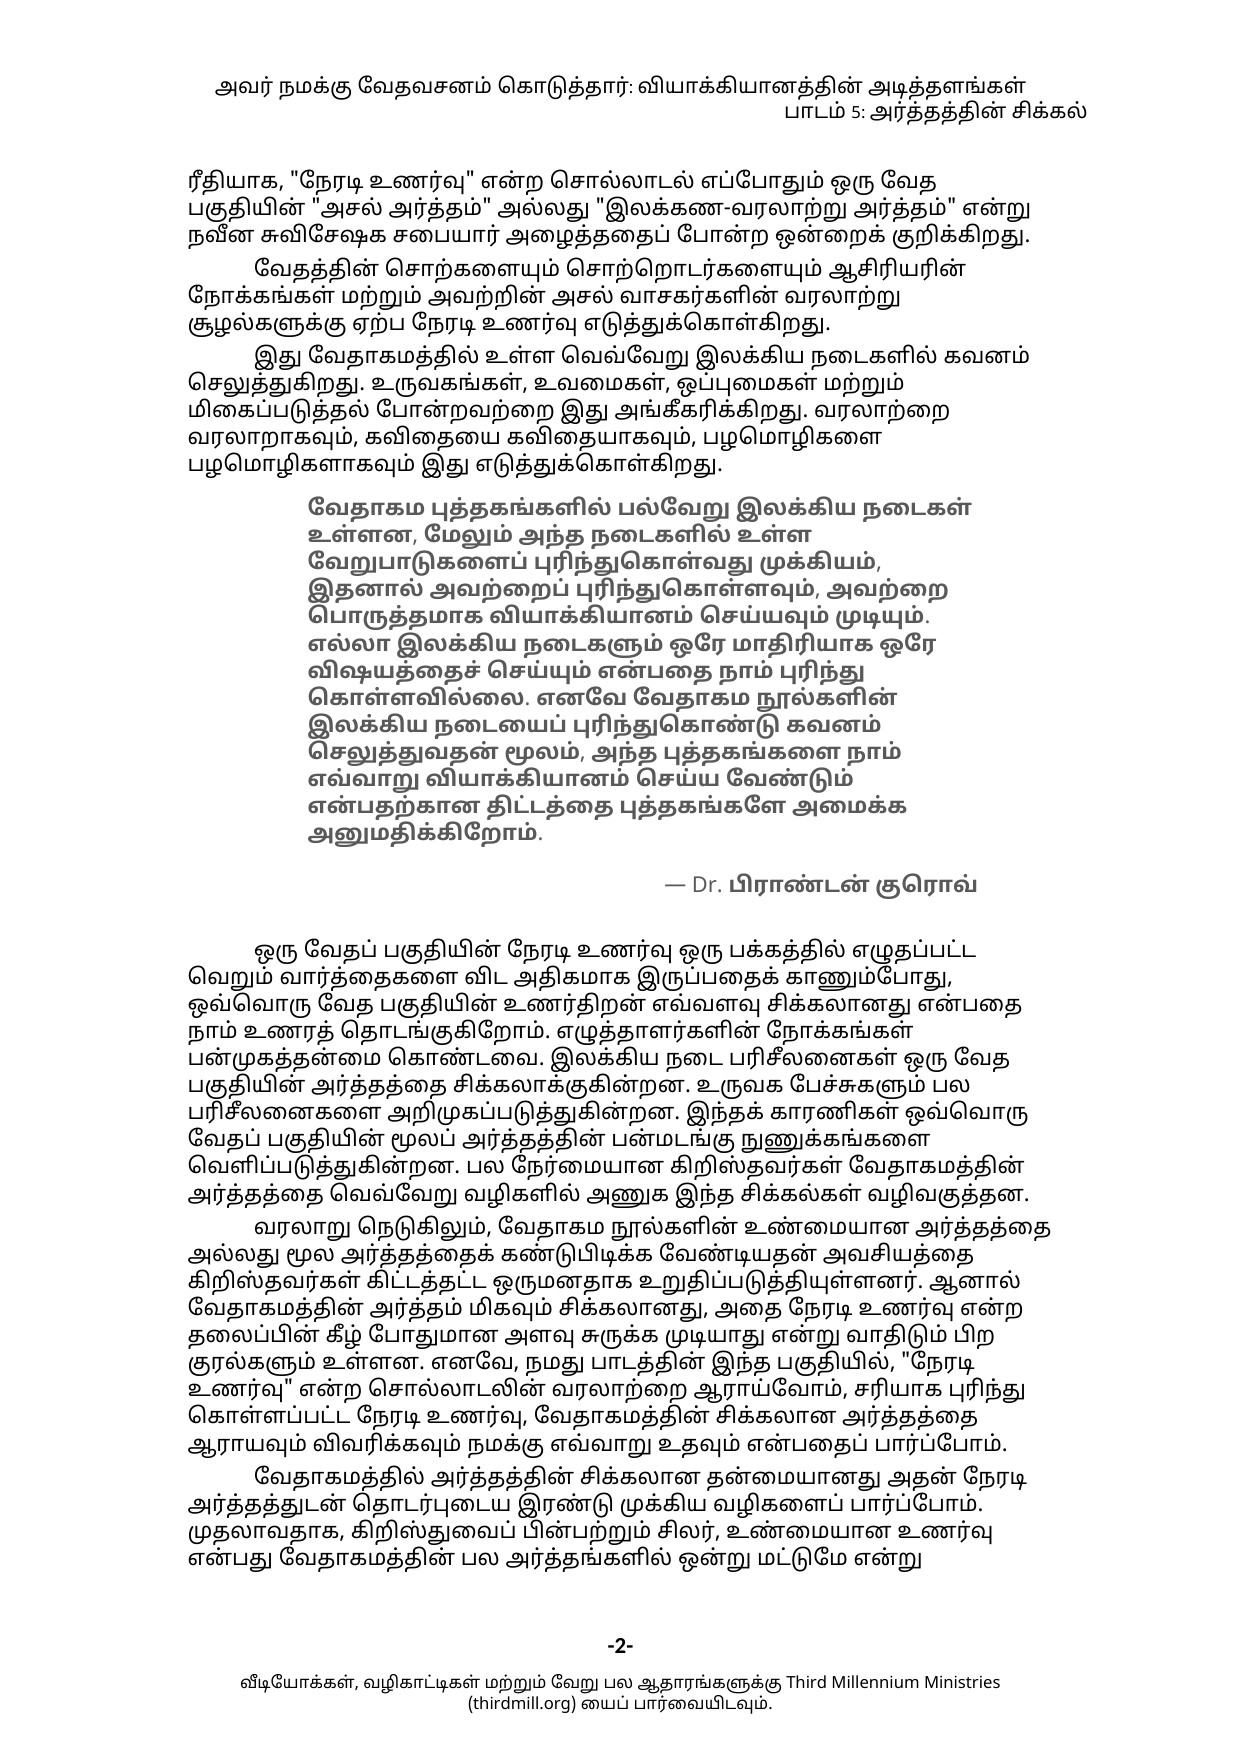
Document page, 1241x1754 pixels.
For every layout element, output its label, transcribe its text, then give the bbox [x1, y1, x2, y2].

text — Dr. பிராண்டன் குரொவ் [187, 874, 978, 901]
text வேதத்தின் சொற்களையும் சொற்றொடர்களையும் ஆசிரியரின் நோக்கங்கள் மற்றும் அவற்றின் அசல் வாசகர்களின் வரலாற்று சூழல்களுக்கு ஏற்ப நேரடி உணர்வு எடுத்துக்கொள்கிறது. [187, 257, 1053, 338]
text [187, 1465, 1053, 1574]
text வேதாகம புத்தகங்களில் பல்வேறு இலக்கிய நடைகள் உள்ளன, மேலும் அந்த நடைகளில் உள்ள வேறுபாடுகளைப் புரிந்துகொள்வது முக்கியம், இதனால் அவற்றைப் புரிந்துகொள்ளவும், அவற்றை பொருத்தமாக வியாக்கியானம் செய்யவும் முடியும். எல்லா இலக்கிய நடைகளும் ஒரே மாதிரியாக ஒரே விஷயத்தைச் செய்யும் என்பதை நாம் புரிந்து கொள்ளவில்லை. எனவே வேதாகம நூல்களின் இலக்கிய நடையைப் புரிந்துகொண்டு கவனம் செலுத்துவதன் மூலம், அந்த புத்தகங்களை நாம் எவ்வாறு வியாக்கியானம் செய்ய வேண்டும் என்பதற்கான திட்டத்தை புத்தகங்களே அமைக்க அனுமதிக்கிறோம். [307, 497, 978, 849]
text இது வேதாகமத்தில் உள்ள வெவ்வேறு இலக்கிய நடைகளில் கவனம் செலுத்துகிறது. உருவகங்கள், உவமைகள், ஒப்புமைகள் மற்றும் மிகைப்படுத்தல் போன்றவற்றை இது அங்கீகரிக்கிறது. வரலாற்றை வரலாறாகவும், கவிதையை கவிதையாகவும், பழமொழிகளை பழமொழிகளாகவும் இது எடுத்துக்கொள்கிறது. [187, 344, 1053, 480]
text வரலாறு நெடுகிலும், வேதாகம நூல்களின் உண்மையான அர்த்தத்தை அல்லது மூல அர்த்தத்தைக் கண்டுபிடிக்க வேண்டியதன் அவசியத்தை கிறிஸ்தவர்கள் கிட்டத்தட்ட ஒருமனதாக உறுதிப்படுத்தியுள்ளனர். ஆனால் வேதாகமத்தின் அர்த்தம் மிகவும் சிக்கலானது, அதை நேரடி உணர்வு என்ற தலைப்பின் கீழ் போதுமான அளவு சுருக்க முடியாது என்று வாதிடும் பிற குரல்களும் உள்ளன. எனவே, நமது பாடத்தின் இந்த பகுதியில், "நேரடி உணர்வு" என்ற சொல்லாடலின் வரலாற்றை ஆராய்வோம், சரியாக புரிந்து கொள்ளப்பட்ட நேரடி உணர்வு, வேதாகமத்தின் சிக்கலான அர்த்தத்தை ஆராயவும் விவரிக்கவும் நமக்கு எவ்வாறு உதவும் என்பதைப் பார்ப்போம். [187, 1215, 1053, 1459]
text ஒரு வேதப் பகுதியின் நேரடி உணர்வு ஒரு பக்கத்தில் எழுதப்பட்ட வெறும் வார்த்தைகளை விட அதிகமாக இருப்பதைக் காணும்போது, ஒவ்வொரு வேத பகுதியின் உணர்திறன் எவ்வளவு சிக்கலானது என்பதை நாம் உணரத் தொடங்குகிறோம். எழுத்தாளர்களின் நோக்கங்கள் பன்முகத்தன்மை கொண்டவை. இலக்கிய நடை பரிசீலனைகள் ஒரு வேத பகுதியின் அர்த்தத்தை சிக்கலாக்குகின்றன. உருவக பேச்சுகளும் பல பரிசீலனைகளை அறிமுகப்படுத்துகின்றன. இந்தக் காரணிகள் ஒவ்வொரு வேதப் பகுதியின் மூலப் அர்த்தத்தின் பன்மடங்கு நுணுக்கங்களை வெளிப்படுத்துகின்றன. பல நேர்மையான கிறிஸ்தவர்கள் வேதாகமத்தின் அர்த்தத்தை வெவ்வேறு வழிகளில் அணுக இந்த சிக்கல்கள் வழிவகுத்தன. [187, 938, 1053, 1209]
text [187, 169, 1053, 251]
